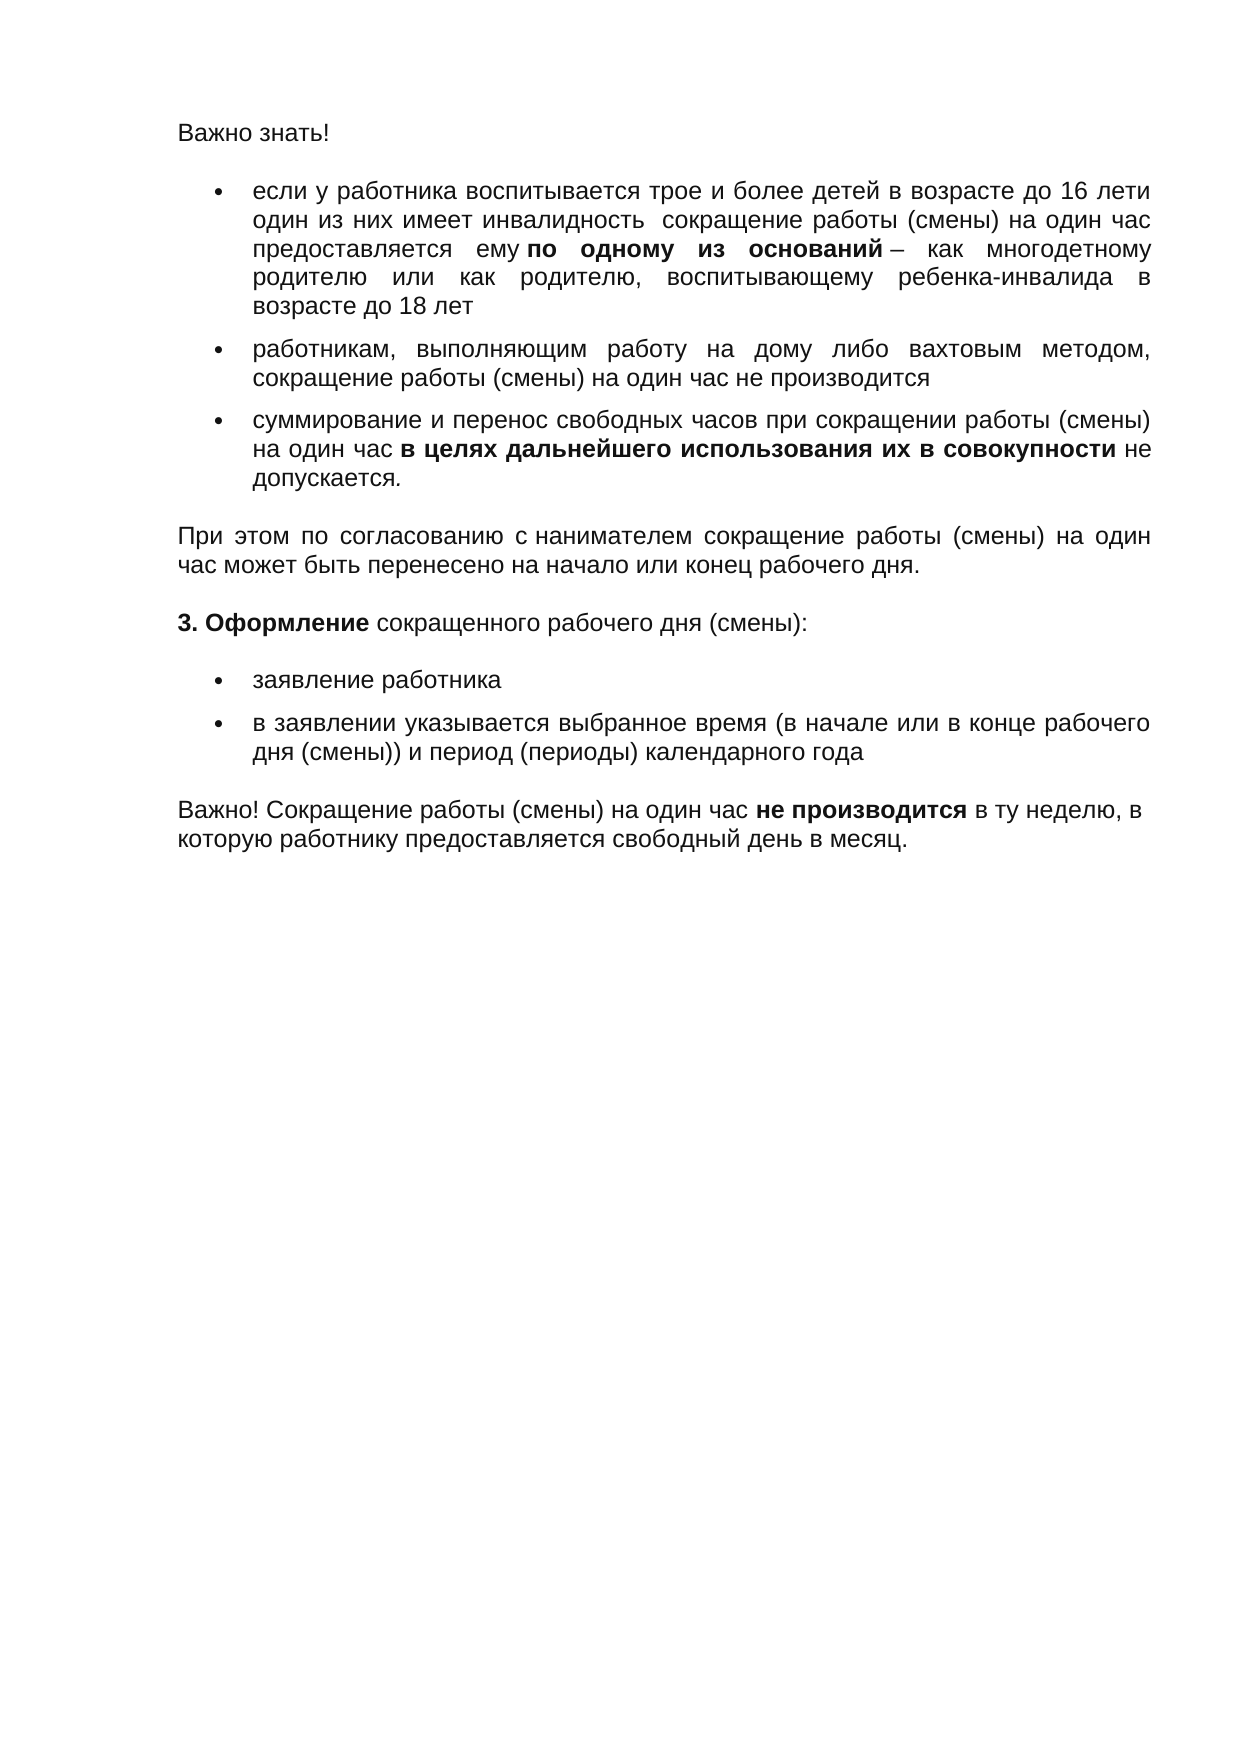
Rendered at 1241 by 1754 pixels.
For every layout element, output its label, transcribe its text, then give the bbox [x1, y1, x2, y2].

list заявление работника [215, 665, 1152, 694]
list если у работника воспитывается трое и более детей в возрасте до 16 лети один из них имеет инвалидность сокращение работы (смены) на один час предоставляется ему по одному из оснований – как многодетному родителю или как родителю, воспитывающему ребенка-инвалида в возрасте до 18 лет [215, 176, 1152, 320]
list в заявлении указывается выбранное время (в начале или в конце рабочего дня (смены)) и период (периоды) календарного года [215, 708, 1152, 766]
list суммирование и перенос свободных часов при сокращении работы (смены) на один час в целях дальнейшего использования их в совокупности не допускается. [215, 405, 1152, 492]
text 3. Оформление сокращенного рабочего дня (смены): [177, 607, 1152, 636]
text При этом по согласованию с нанимателем сокращение работы (смены) на один час может быть перенесено на начало или конец рабочего дня. [177, 521, 1152, 578]
text Важно! Сокращение работы (смены) на один час не производится в ту неделю, в которую работнику предоставляется свободный день в месяц. [177, 795, 1152, 852]
list работникам, выполняющим работу на дому либо вахтовым методом, сокращение работы (смены) на один час не производится [215, 334, 1152, 391]
text Важно знать! [177, 118, 1152, 147]
